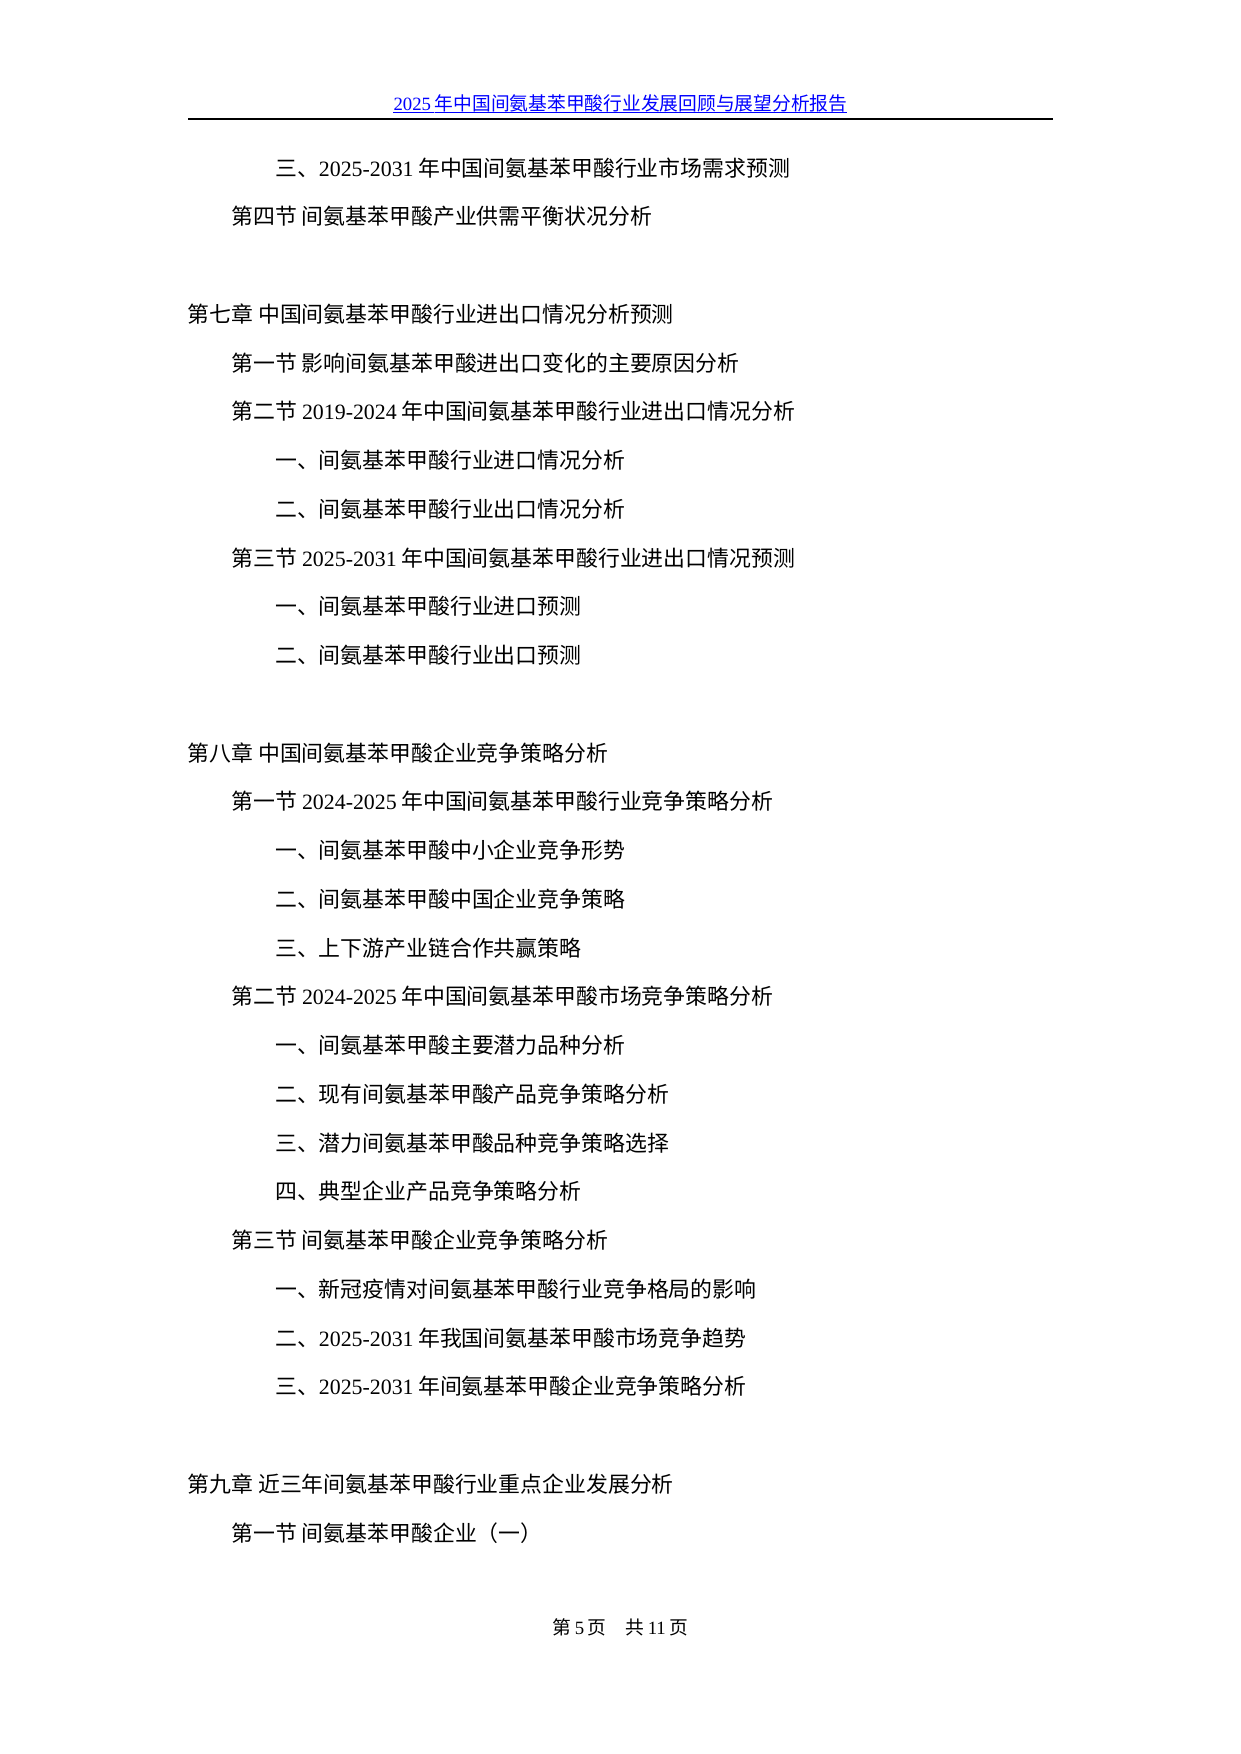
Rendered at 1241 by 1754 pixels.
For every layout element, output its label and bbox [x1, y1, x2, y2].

text [187, 150, 1053, 1548]
